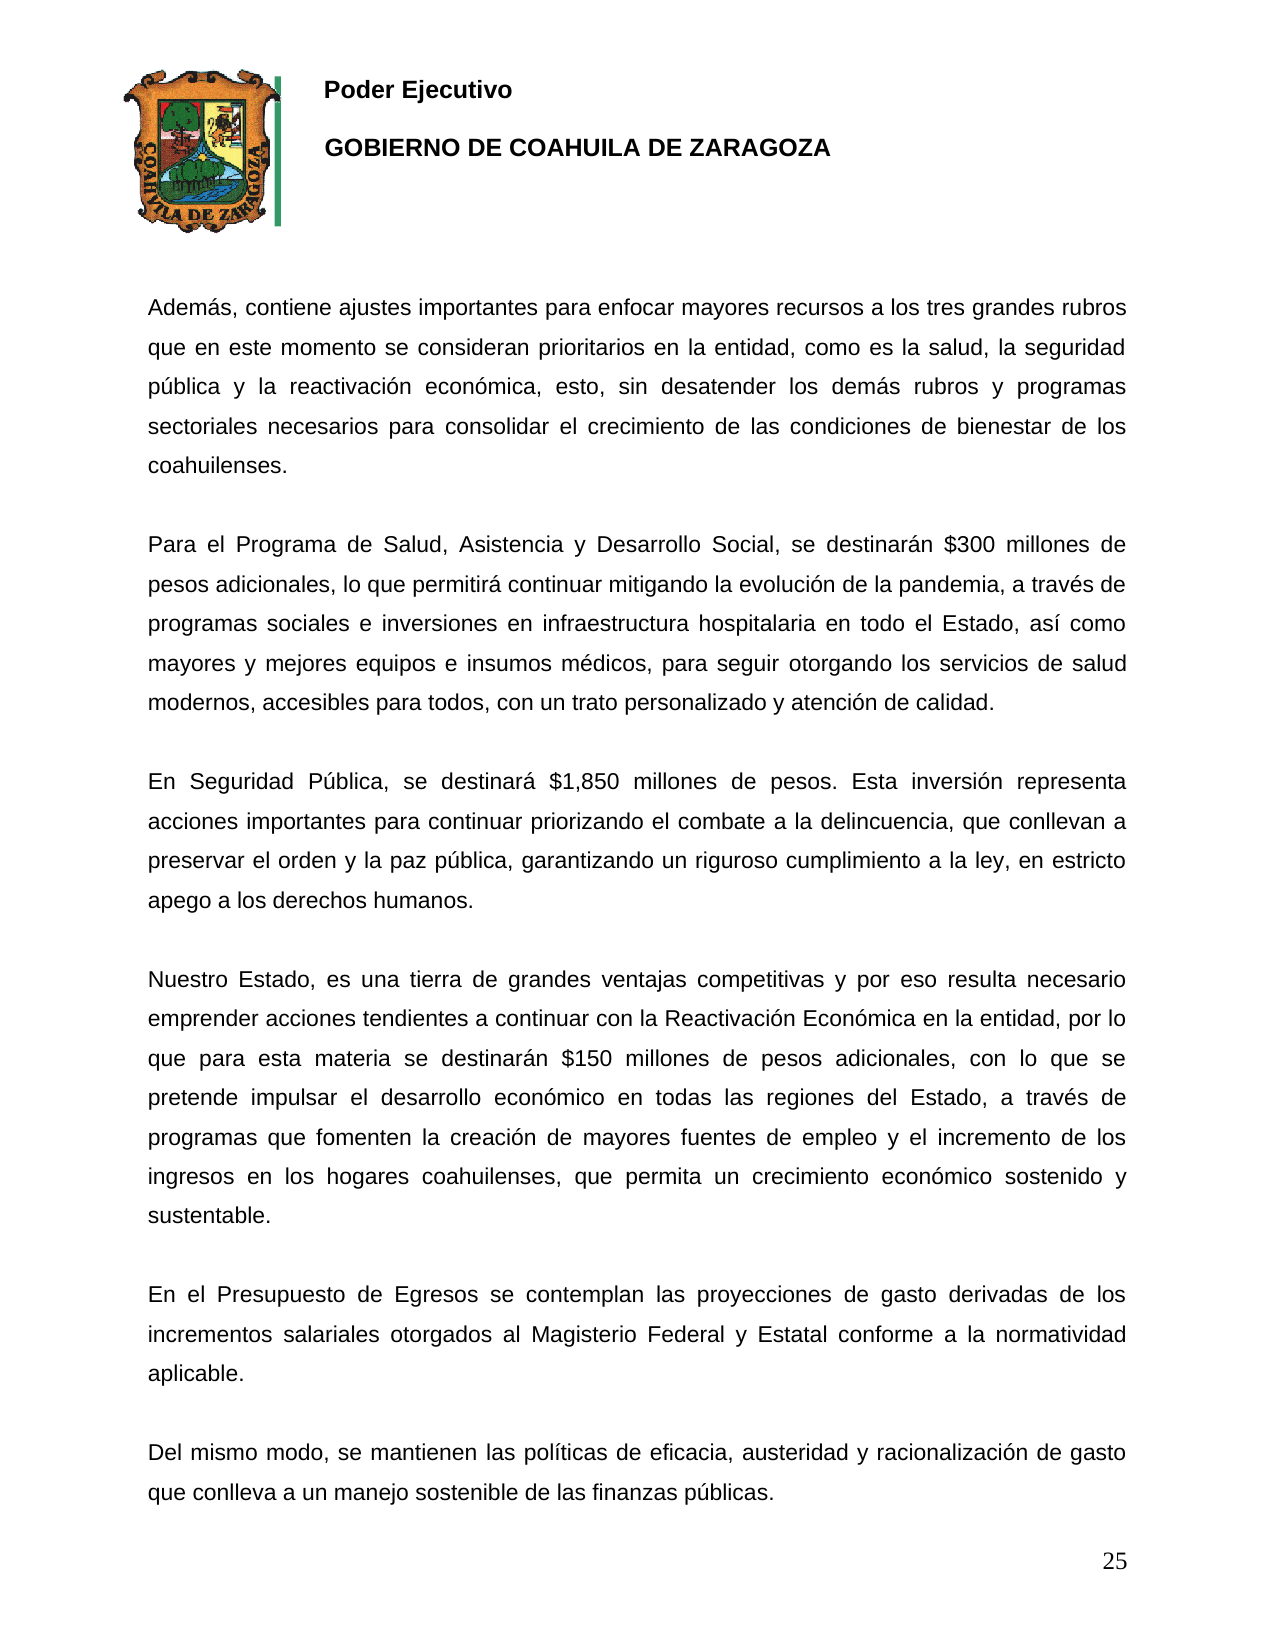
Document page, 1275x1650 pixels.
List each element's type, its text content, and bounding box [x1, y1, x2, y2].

picture [118, 59, 288, 239]
text Para el Programa de Salud, Asistencia y Desarrollo Social, se destinarán $300 millones de pesos adicionales, lo que permitirá continuar mitigando la evolución de la pandemia, a través de programas sociales e inversiones en infraestructura hospitalaria en todo el Estado, así como mayores y mejores equipos e insumos médicos, para seguir otorgando los servicios de salud modernos, accesibles para todos, con un trato personalizado y atención de calidad. [148, 531, 1127, 716]
text Nuestro Estado, es una tierra de grandes ventajas competitivas y por eso resulta necesario emprender acciones tendientes a continuar con la Reactivación Económica en la entidad, por lo que para esta materia se destinarán $150 millones de pesos adicionales, con lo que se pretende impulsar el desarrollo económico en todas las regiones del Estado, a través de programas que fomenten la creación de mayores fuentes de empleo y el incremento de los ingresos en los hogares coahuilenses, que permita un crecimiento económico sostenido y sustentable. [148, 966, 1127, 1229]
text En el Presupuesto de Egresos se contemplan las proyecciones de gasto derivadas de los incrementos salariales otorgados al Magisterio Federal y Estatal conforme a la normatividad aplicable. [148, 1281, 1127, 1387]
text Del mismo modo, se mantienen las políticas de eficacia, austeridad y racionalización de gasto que conlleva a un manejo sostenible de las finanzas públicas. [148, 1439, 1127, 1505]
text En Seguridad Pública, se destinará $1,850 millones de pesos. Esta inversión representa acciones importantes para continuar priorizando el combate a la delincuencia, que conllevan a preservar el orden y la paz pública, garantizando un riguroso cumplimiento a la ley, en estricto apego a los derechos humanos. [148, 768, 1127, 913]
